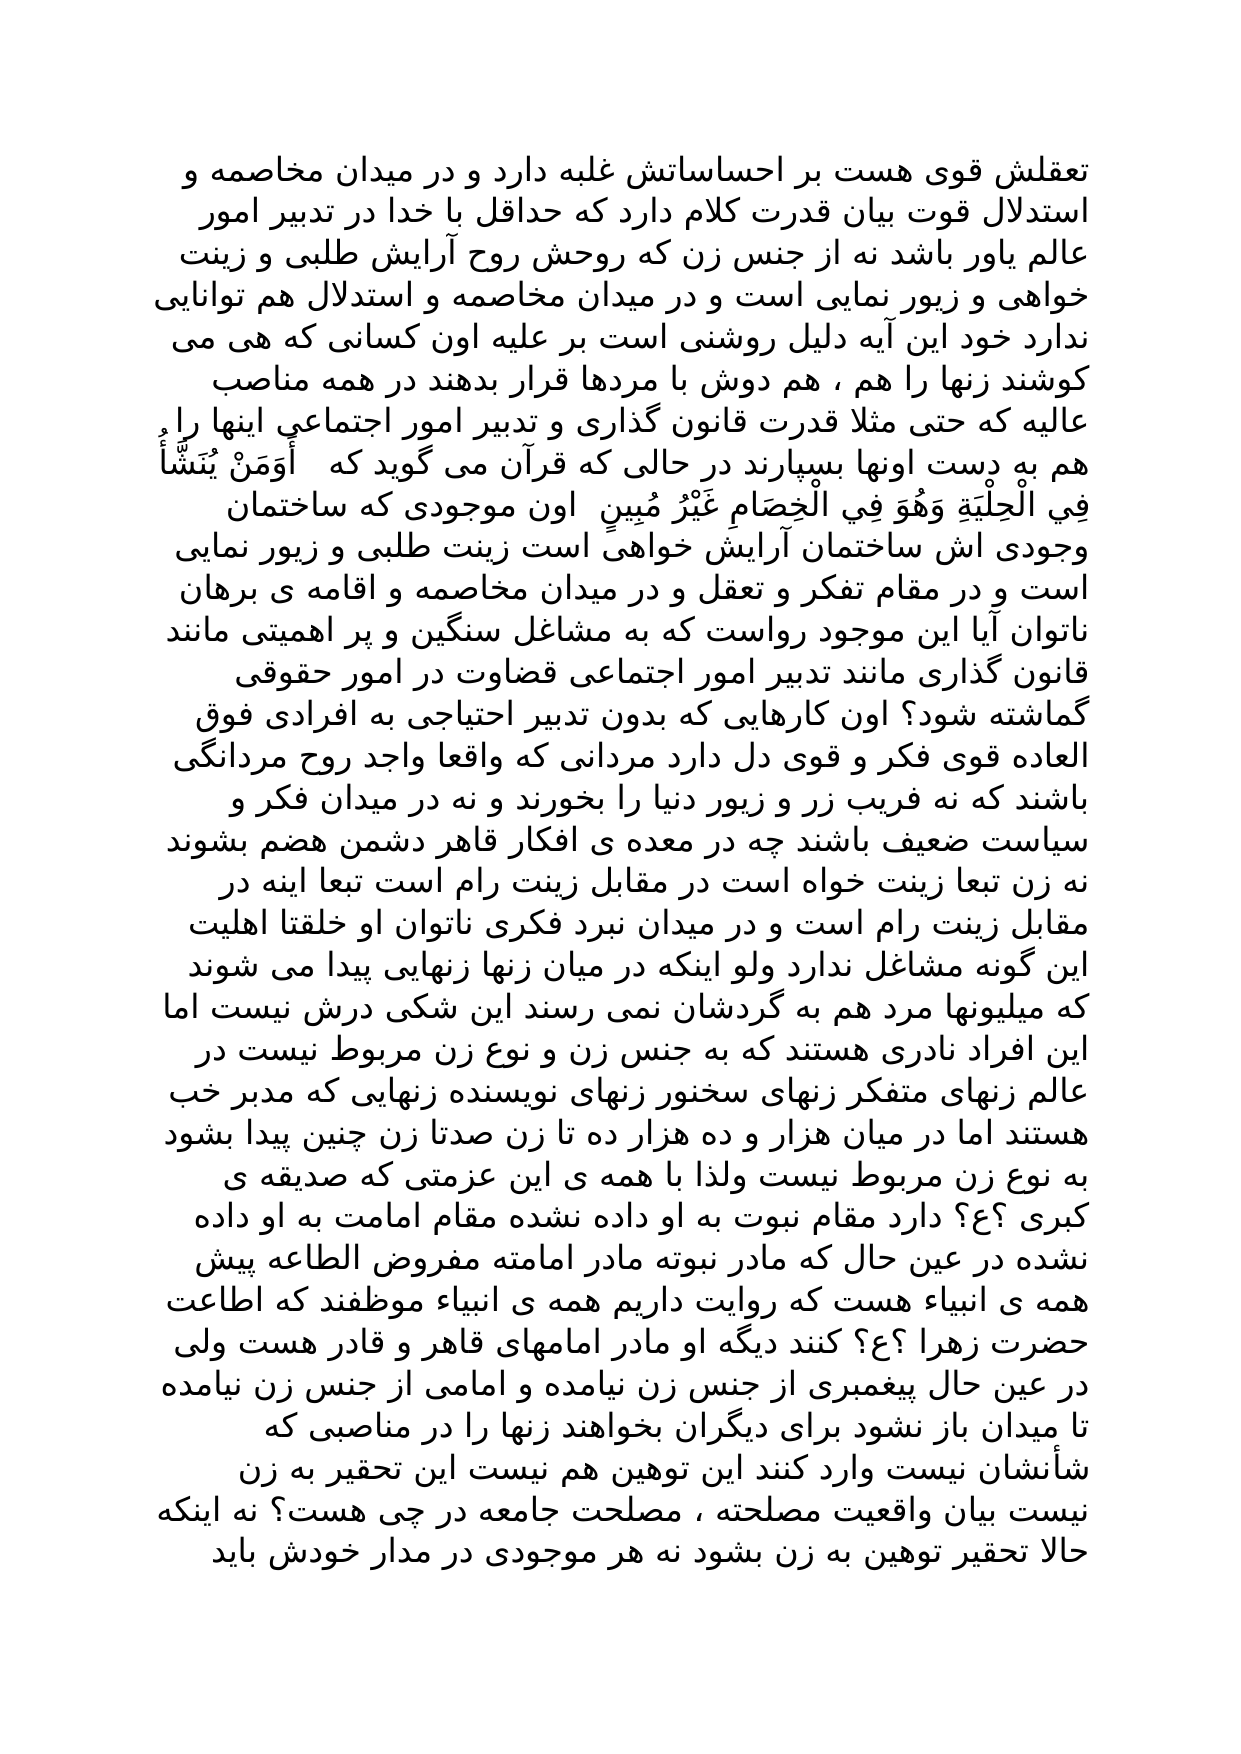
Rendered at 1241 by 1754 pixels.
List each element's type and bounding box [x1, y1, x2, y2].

text [150, 150, 1090, 1571]
